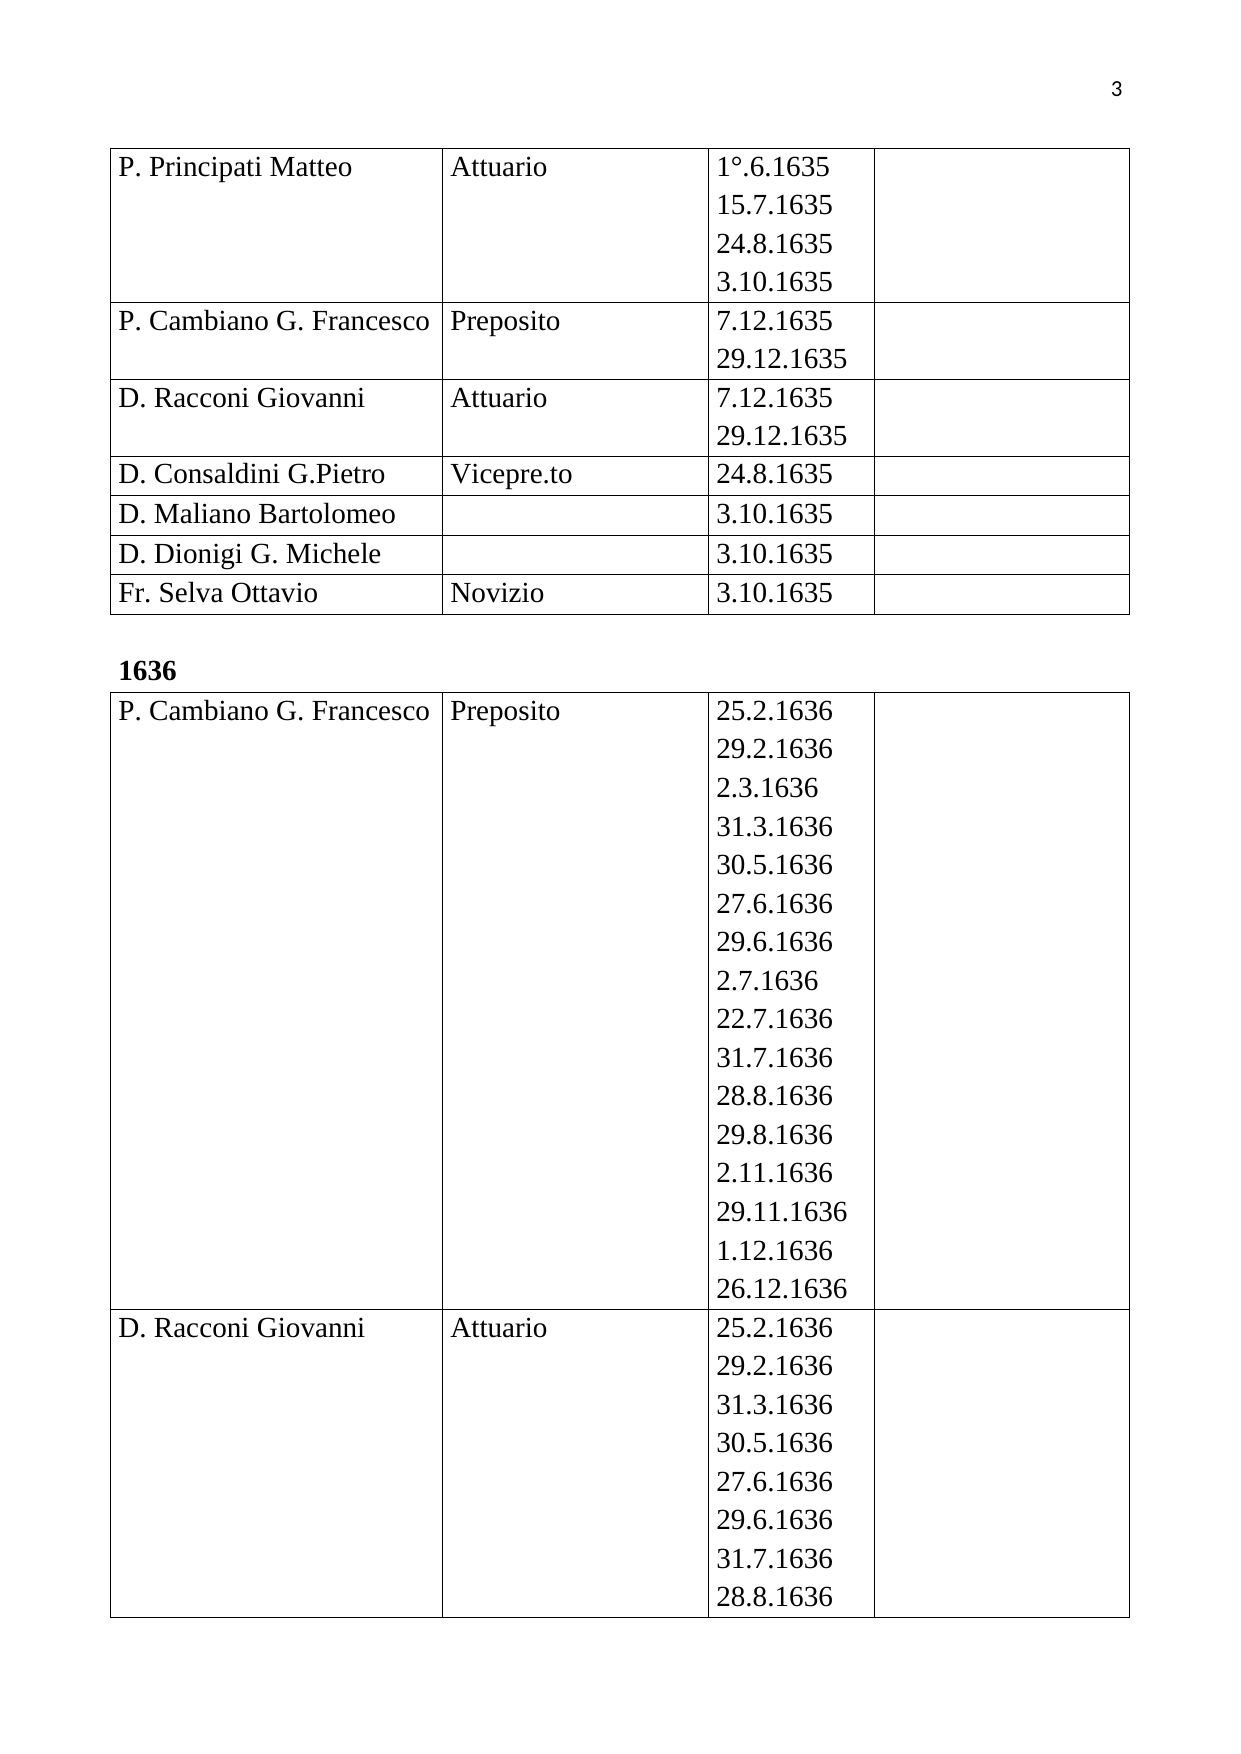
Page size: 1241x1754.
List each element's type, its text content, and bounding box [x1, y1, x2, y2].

table_cell [875, 303, 1129, 379]
table_cell [443, 536, 708, 574]
table_cell 3.10.1635 [709, 575, 874, 614]
table_cell Fr. Selva Ottavio [111, 575, 442, 614]
table_header [875, 693, 1129, 1309]
table_cell [875, 575, 1129, 614]
table_header 25.2.1636 29.2.1636 2.3.1636 31.3.1636 30.5.1636 27.6.1636 29.6.1636 2.7.1636 22.7.1636 31.7.1636 28.8.1636 29.8.1636 2.11.1636 29.11.1636 1.12.1636 26.12.1636 [709, 693, 874, 1309]
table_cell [709, 1310, 874, 1617]
table_cell [875, 457, 1129, 495]
table_cell Attuario [443, 380, 708, 456]
table_header P. Cambiano G. Francesco [111, 693, 442, 1309]
table_cell Novizio [443, 575, 708, 614]
table_cell [875, 1310, 1129, 1617]
table_header Preposito [443, 693, 708, 1309]
table_cell 3.10.1635 [709, 496, 874, 535]
table_cell 24.8.1635 [709, 457, 874, 495]
table_cell 3.10.1635 [709, 536, 874, 574]
table_cell 7.12.1635 29.12.1635 [709, 380, 874, 456]
table_cell D. Racconi Giovanni [111, 1310, 442, 1617]
table_cell D. Consaldini G.Pietro [111, 457, 442, 495]
table_cell D. Dionigi G. Michele [111, 536, 442, 574]
table_cell Attuario [443, 149, 708, 302]
table_cell [875, 149, 1129, 302]
table_cell [443, 496, 708, 535]
table_cell D. Racconi Giovanni [111, 380, 442, 456]
table_cell D. Maliano Bartolomeo [111, 496, 442, 535]
table_cell 1°.6.1635 15.7.1635 24.8.1635 3.10.1635 [709, 149, 874, 302]
table_cell [875, 496, 1129, 535]
table_cell 7.12.1635 29.12.1635 [709, 303, 874, 379]
text 1636 [118, 653, 1122, 687]
table_cell Preposito [443, 303, 708, 379]
table_cell Attuario [443, 1310, 708, 1617]
table_cell Vicepre.to [443, 457, 708, 495]
table_cell P. Principati Matteo [111, 149, 442, 302]
table_cell [875, 380, 1129, 456]
table_cell [875, 536, 1129, 574]
table_cell P. Cambiano G. Francesco [111, 303, 442, 379]
